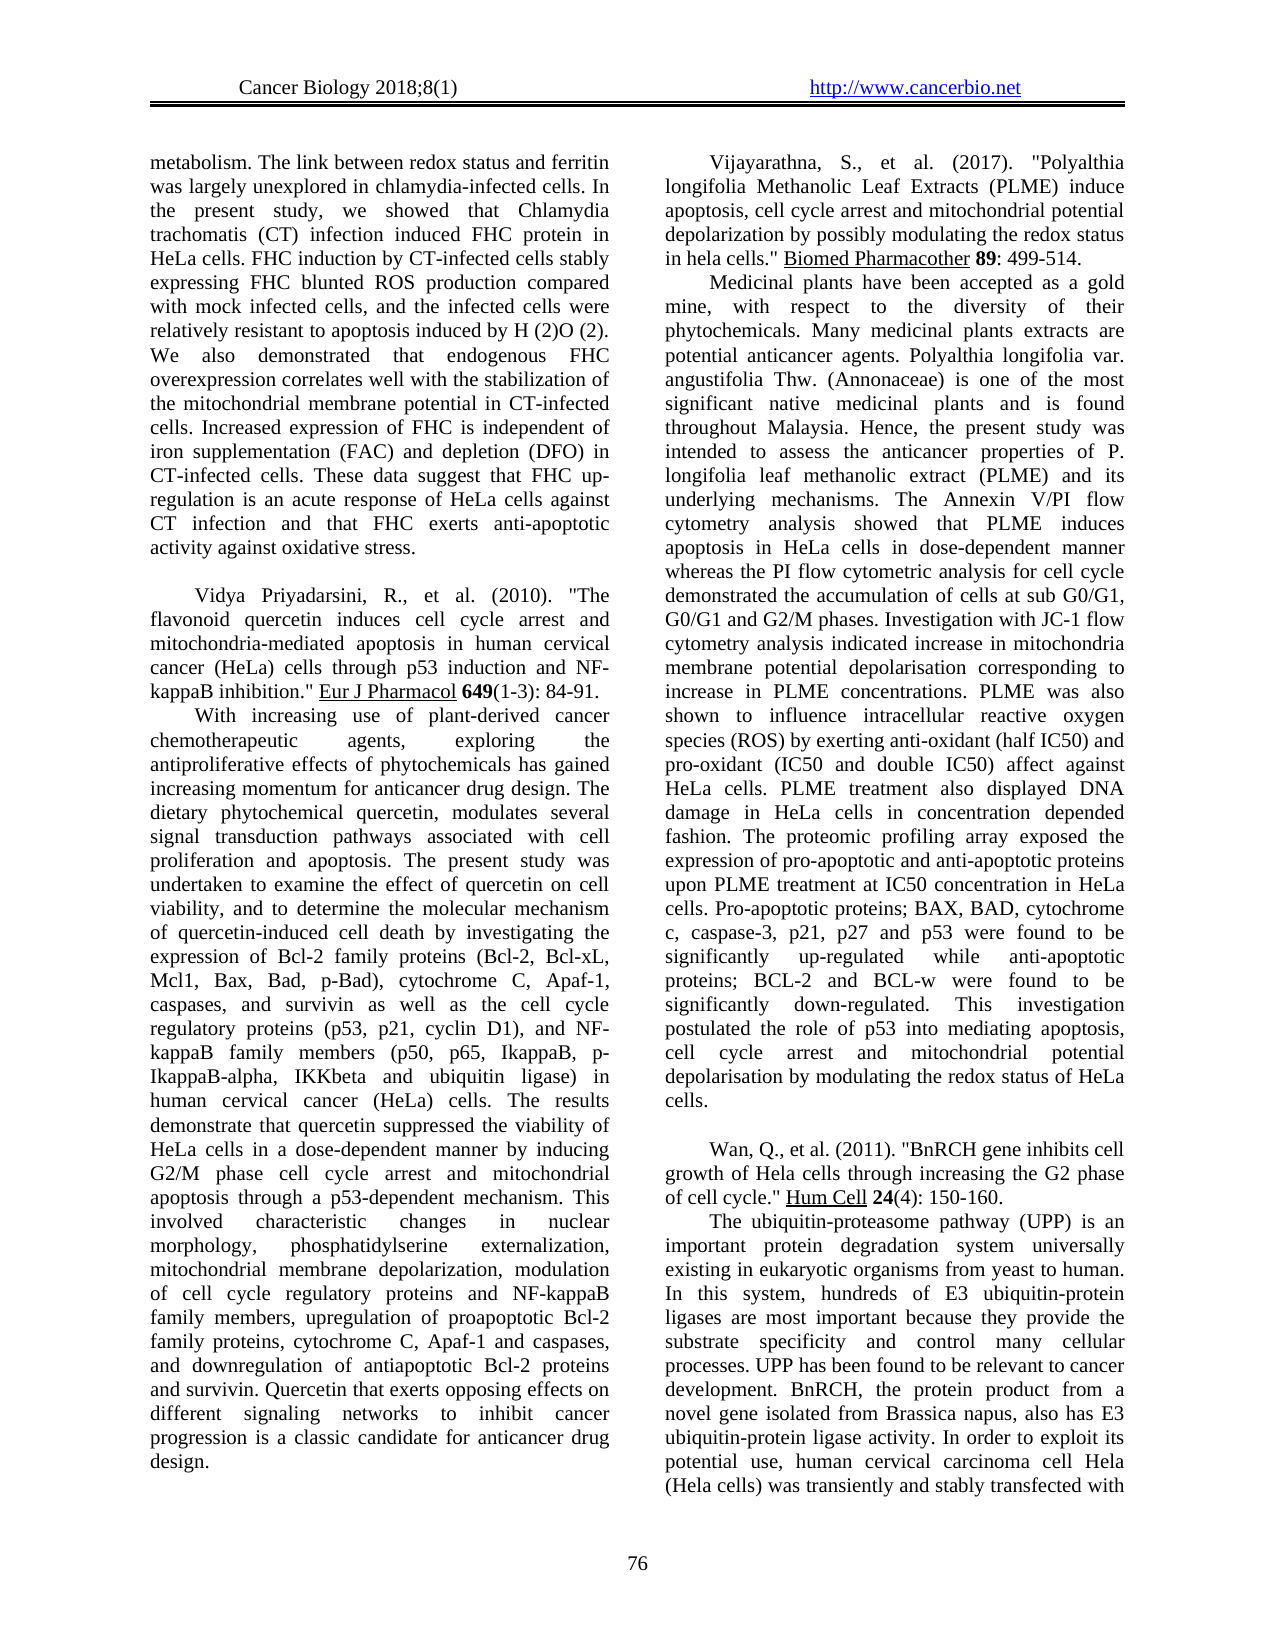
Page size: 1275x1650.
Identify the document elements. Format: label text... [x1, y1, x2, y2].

text With increasing use of plant-derived cancer chemotherapeutic agents, exploring the antiproliferative effects of phytochemicals has gained increasing momentum for anticancer drug design. The dietary phytochemical quercetin, modulates several signal transduction pathways associated with cell proliferation and apoptosis. The present study was undertaken to examine the effect of quercetin on cell viability, and to determine the molecular mechanism of quercetin-induced cell death by investigating the expression of Bcl-2 family proteins (Bcl-2, Bcl-xL, Mcl1, Bax, Bad, p-Bad), cytochrome C, Apaf-1, caspases, and survivin as well as the cell cycle regulatory proteins (p53, p21, cyclin D1), and NF-kappaB family members (p50, p65, IkappaB, p-IkappaB-alpha, IKKbeta and ubiquitin ligase) in human cervical cancer (HeLa) cells. The results demonstrate that quercetin suppressed the viability of HeLa cells in a dose-dependent manner by inducing G2/M phase cell cycle arrest and mitochondrial apoptosis through a p53-dependent mechanism. This involved characteristic changes in nuclear morphology, phosphatidylserine externalization, mitochondrial membrane depolarization, modulation of cell cycle regulatory proteins and NF-kappaB family members, upregulation of proapoptotic Bcl-2 family proteins, cytochrome C, Apaf-1 and caspases, and downregulation of antiapoptotic Bcl-2 proteins and survivin. Quercetin that exerts opposing effects on different signaling networks to inhibit cancer progression is a classic candidate for anticancer drug design. [150, 703, 610, 1473]
text Medicinal plants have been accepted as a gold mine, with respect to the diversity of their phytochemicals. Many medicinal plants extracts are potential anticancer agents. Polyalthia longifolia var. angustifolia Thw. (Annonaceae) is one of the most significant native medicinal plants and is found throughout Malaysia. Hence, the present study was intended to assess the anticancer properties of P. longifolia leaf methanolic extract (PLME) and its underlying mechanisms. The Annexin V/PI flow cytometry analysis showed that PLME induces apoptosis in HeLa cells in dose-dependent manner whereas the PI flow cytometric analysis for cell cycle demonstrated the accumulation of cells at sub G0/G1, G0/G1 and G2/M phases. Investigation with JC-1 flow cytometry analysis indicated increase in mitochondria membrane potential depolarisation corresponding to increase in PLME concentrations. PLME was also shown to influence intracellular reactive oxygen species (ROS) by exerting anti-oxidant (half IC50) and pro-oxidant (IC50 and double IC50) affect against HeLa cells. PLME treatment also displayed DNA damage in HeLa cells in concentration depended fashion. The proteomic profiling array exposed the expression of pro-apoptotic and anti-apoptotic proteins upon PLME treatment at IC50 concentration in HeLa cells. Pro-apoptotic proteins; BAX, BAD, cytochrome c, caspase-3, p21, p27 and p53 were found to be significantly up-regulated while anti-apoptotic proteins; BCL-2 and BCL-w were found to be significantly down-regulated. This investigation postulated the role of p53 into mediating apoptosis, cell cycle arrest and mitochondrial potential depolarisation by modulating the redox status of HeLa cells. [665, 270, 1125, 1112]
text Vidya Priyadarsini, R., et al. (2010). "The flavonoid quercetin induces cell cycle arrest and mitochondria-mediated apoptosis in human cervical cancer (HeLa) cells through p53 induction and NF-kappaB inhibition." Eur J Pharmacol 649(1-3): 84-91. [150, 583, 610, 703]
text Vijayarathna, S., et al. (2017). "Polyalthia longifolia Methanolic Leaf Extracts (PLME) induce apoptosis, cell cycle arrest and mitochondrial potential depolarization by possibly modulating the redox status in hela cells." Biomed Pharmacother 89: 499-514. [665, 150, 1125, 270]
text Wan, Q., et al. (2011). "BnRCH gene inhibits cell growth of Hela cells through increasing the G2 phase of cell cycle." Hum Cell 24(4): 150-160. [665, 1137, 1125, 1209]
